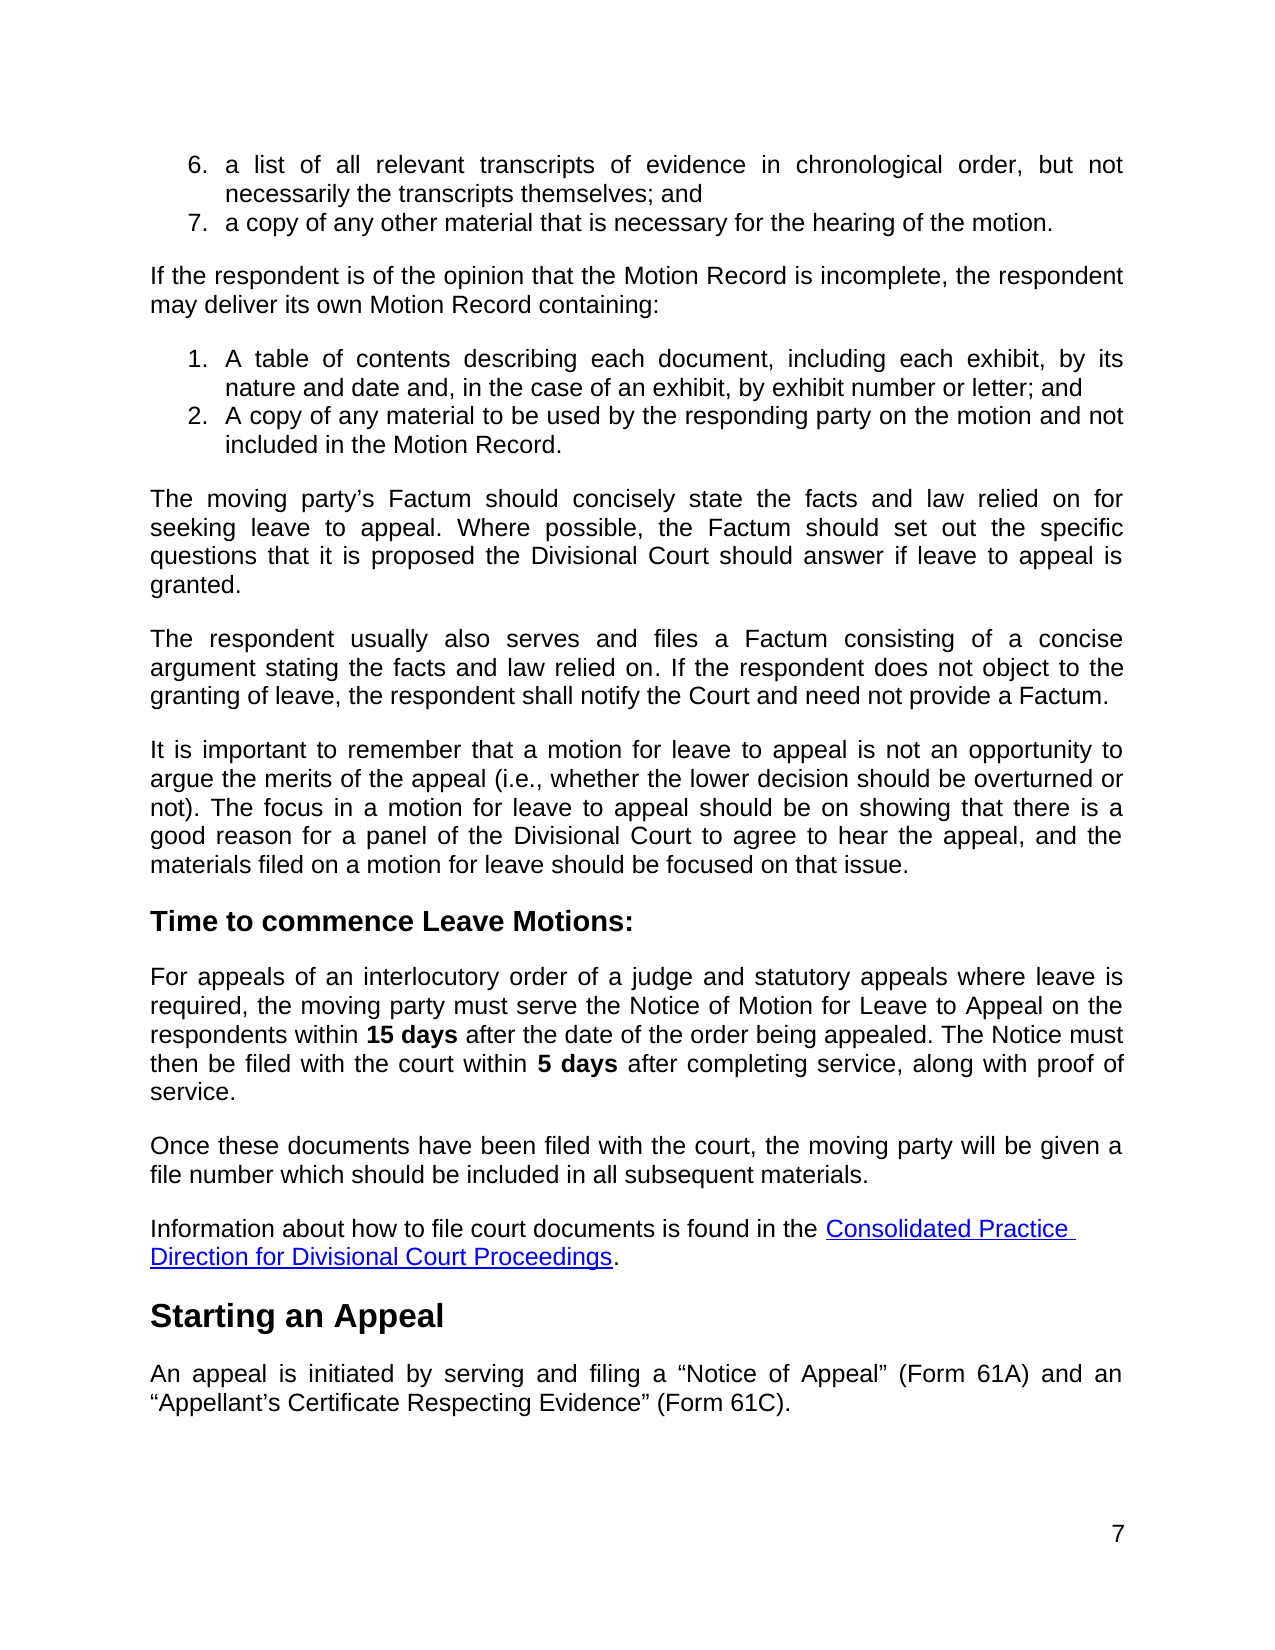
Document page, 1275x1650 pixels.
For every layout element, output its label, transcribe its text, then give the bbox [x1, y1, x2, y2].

text The moving party’s Factum should concisely state the facts and law relied on for seeking leave to appeal. Where possible, the Factum should set out the specific questions that it is proposed the Divisional Court should answer if leave to appeal is granted. [150, 484, 1125, 599]
list a copy of any other material that is necessary for the hearing of the motion. [187, 207, 1125, 236]
subtitle Starting an Appeal [150, 1296, 1125, 1334]
list a list of all relevant transcripts of evidence in chronological order, but not necessarily the transcripts themselves; and [187, 150, 1125, 207]
text It is important to remember that a motion for leave to appeal is not an opportunity to argue the merits of the appeal (i.e., whether the lower decision should be overturned or not). The focus in a motion for leave to appeal should be on showing that there is a good reason for a panel of the Divisional Court to agree to hear the appeal, and the materials filed on a motion for leave should be focused on that issue. [150, 735, 1125, 879]
text For appeals of an interlocutory order of a judge and statutory appeals where leave is required, the moving party must serve the Notice of Motion for Leave to Appeal on the respondents within 15 days after the date of the order being appealed. The Notice must then be filed with the court within 5 days after completing service, along with proof of service. [150, 962, 1125, 1106]
text Information about how to file court documents is found in the Consolidated Practice Direction for Divisional Court Proceedings. [150, 1213, 1125, 1271]
text Once these documents have been filed with the court, the moving party will be given a file number which should be included in all subsequent materials. [150, 1131, 1125, 1188]
text An appeal is initiated by serving and filing a “Notice of Appeal” (Form 61A) and an “Appellant’s Certificate Respecting Evidence” (Form 61C). [150, 1359, 1125, 1417]
text If the respondent is of the opinion that the Motion Record is incomplete, the respondent may deliver its own Motion Record containing: [150, 261, 1125, 319]
list A copy of any material to be used by the responding party on the motion and not included in the Motion Record. [187, 401, 1125, 459]
list A table of contents describing each document, including each exhibit, by its nature and date and, in the case of an exhibit, by exhibit number or letter; and [187, 344, 1125, 401]
subtitle Time to commence Leave Motions: [150, 904, 1125, 937]
text The respondent usually also serves and files a Factum consisting of a concise argument stating the facts and law relied on. If the respondent does not object to the granting of leave, the respondent shall notify the Court and need not provide a Factum. [150, 624, 1125, 710]
